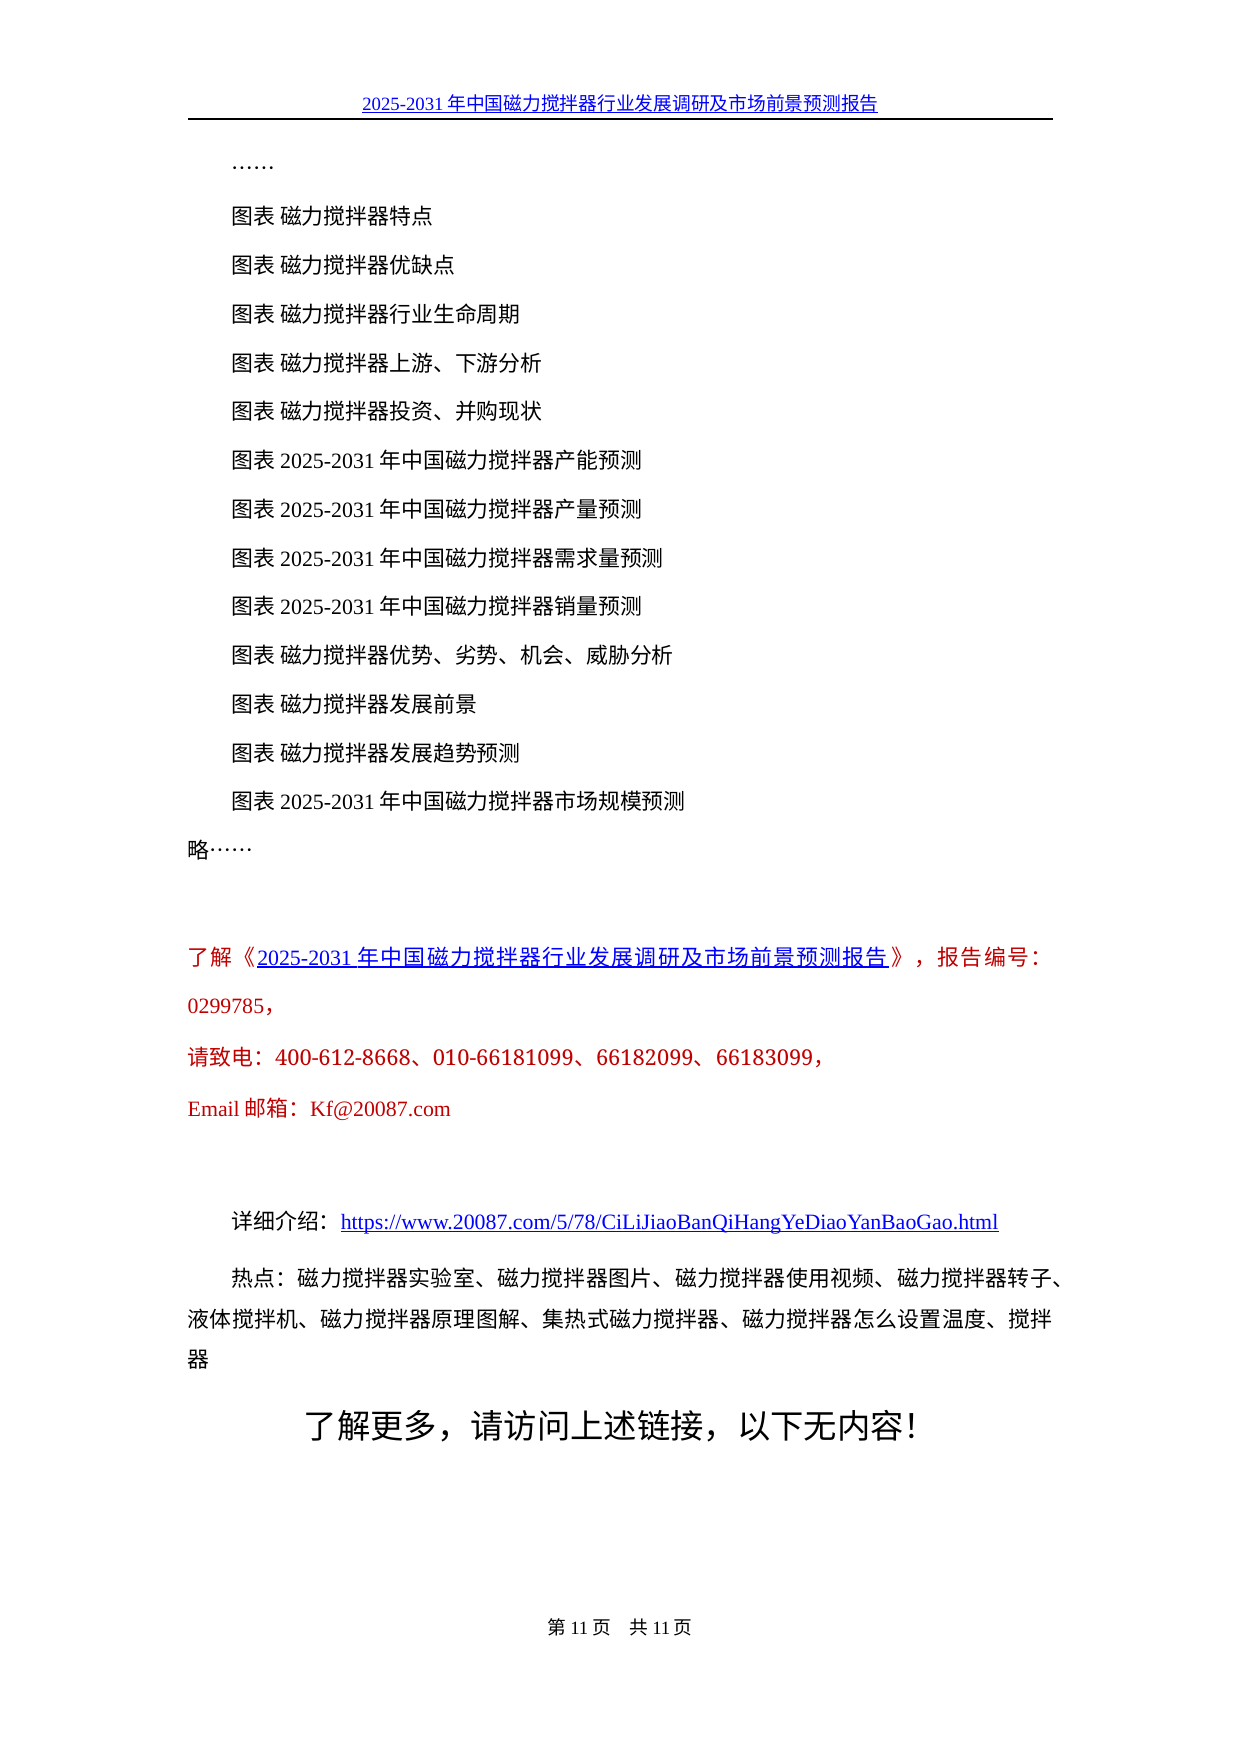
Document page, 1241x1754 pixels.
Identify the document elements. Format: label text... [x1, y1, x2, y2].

text 详细介绍：https://www.20087.com/5/78/CiLiJiaoBanQiHangYeDiaoYanBaoGao.html [187, 1204, 1053, 1236]
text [187, 150, 1053, 865]
text 请致电：400-612-8668、010-66181099、66182099、66183099， [187, 1039, 1053, 1072]
text 热点：磁力搅拌器实验室、磁力搅拌器图片、磁力搅拌器使用视频、磁力搅拌器转子、液体搅拌机、磁力搅拌器原理图解、集热式磁力搅拌器、磁力搅拌器怎么设置温度、搅拌器 [187, 1261, 1053, 1374]
title 了解更多，请访问上述链接，以下无内容！ [187, 1392, 1053, 1457]
text 了解《2025-2031年中国磁力搅拌器行业发展调研及市场前景预测报告》，报告编号：0299785， [187, 939, 1053, 1020]
text Email邮箱：Kf@20087.com [187, 1091, 1053, 1123]
